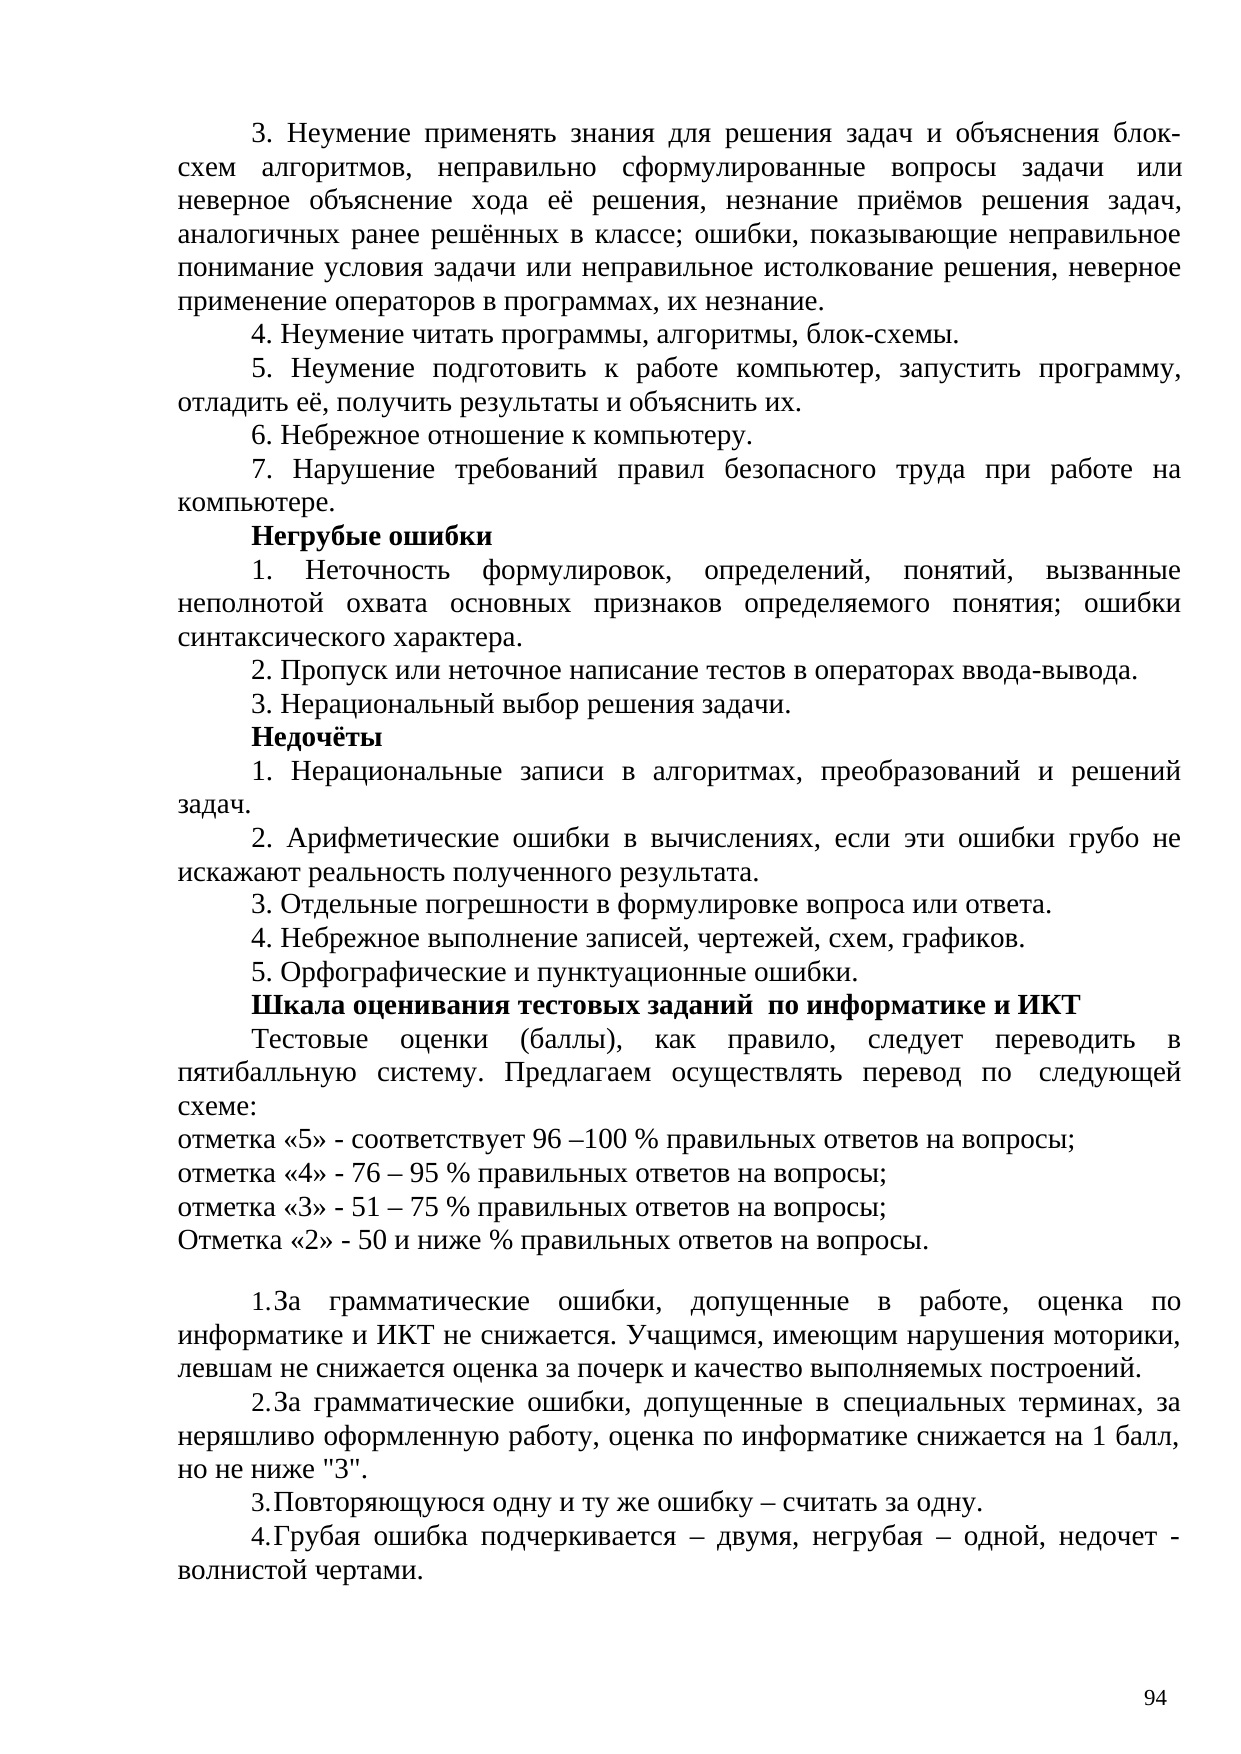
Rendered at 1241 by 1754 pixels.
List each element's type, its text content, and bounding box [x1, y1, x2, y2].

list Небрежное выполнение записей, чертежей, схем, графиков. [251, 921, 1226, 954]
list Нерациональный выбор решения задачи. [251, 686, 1226, 719]
list За грамматические ошибки, допущенные в специальных терминах, за неряшливо оформленную работу, оценка по информатике снижается на 1 балл, но не ниже "3". [177, 1384, 1181, 1485]
list Пропуск или неточное написание тестов в операторах ввода-вывода. [251, 652, 1226, 686]
text отметка «3» - 51 – 75 % правильных ответов на вопросы; Отметка «2» - 50 и ниже % правильных ответов на вопросы. [177, 1189, 989, 1256]
list Неумение применять знания для решения задач и объяснения блок- схем алгоритмов, неправильно сформулированные вопросы задачи или неверное объяснение хода её решения, незнание приёмов решения задач, аналогичных ранее решённых в классе; ошибки, показывающие неправильное понимание условия задачи или неправильное истолкование решения, неверное применение операторов в программах, их незнание. [177, 115, 1182, 317]
list Арифметические ошибки в вычислениях, если эти ошибки грубо не искажают реальность полученного результата. [177, 820, 1181, 887]
subtitle Недочёты [251, 720, 1226, 753]
text Тестовые оценки (баллы), как правило, следует переводить в пятибалльную систему. Предлагаем осуществлять перевод по следующей схеме: [177, 1021, 1181, 1122]
list Грубая ошибка подчеркивается – двумя, негрубая – одной, недочет - [251, 1518, 1226, 1552]
subtitle Негрубые ошибки [251, 518, 1226, 552]
list Небрежное отношение к компьютеру. [251, 417, 1226, 451]
list Повторяющуюся одну и ту же ошибку – считать за одну. [251, 1485, 1226, 1518]
list Отдельные погрешности в формулировке вопроса или ответа. [251, 887, 1226, 921]
list Орфографические и пунктуационные ошибки. [251, 954, 1226, 988]
list Неточность формулировок, определений, понятий, вызванные неполнотой охвата основных признаков определяемого понятия; ошибки синтаксического характера. [177, 552, 1181, 652]
subtitle Шкала оценивания тестовых заданий по информатике и ИКТ [251, 988, 1226, 1021]
list Нарушение требований правил безопасного труда при работе на компьютере. [177, 451, 1181, 518]
list За грамматические ошибки, допущенные в работе, оценка по информатике и ИКТ не снижается. Учащимся, имеющим нарушения моторики, левшам не снижается оценка за почерк и качество выполняемых построений. [177, 1283, 1182, 1384]
text отметка «5» - соответствует 96 –100 % правильных ответов на вопросы; отметка «4» - 76 – 95 % правильных ответов на вопросы; [177, 1122, 1077, 1189]
list Неумение подготовить к работе компьютер, запустить программу, отладить её, получить результаты и объяснить их. [177, 350, 1182, 417]
list Нерациональные записи в алгоритмах, преобразований и решений задач. [177, 753, 1181, 820]
list Неумение читать программы, алгоритмы, блок-схемы. [251, 317, 1226, 350]
text волнистой чертами. [177, 1552, 1226, 1586]
